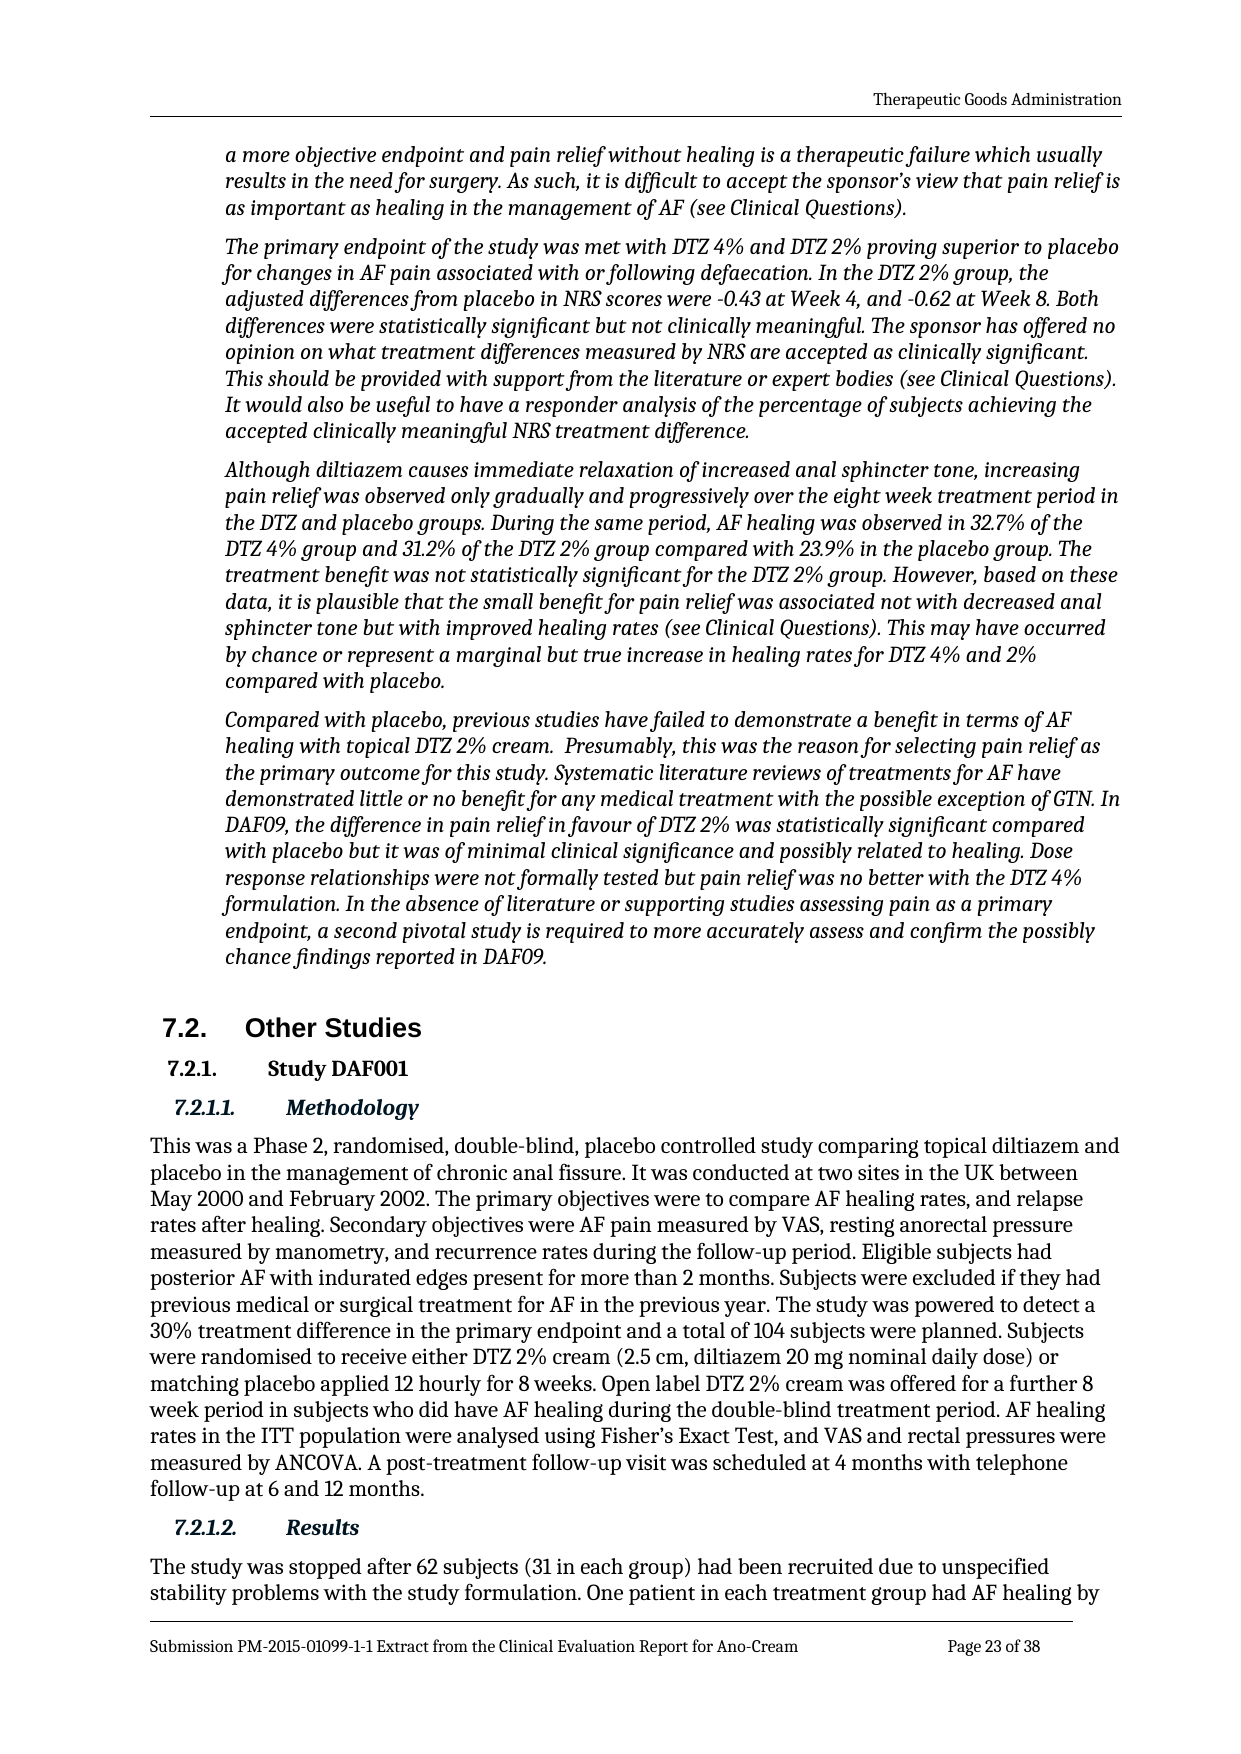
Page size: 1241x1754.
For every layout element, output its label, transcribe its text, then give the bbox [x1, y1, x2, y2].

subtitle Study DAF001 [168, 1056, 1122, 1082]
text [225, 142, 1122, 221]
subtitle Other Studies [162, 1012, 1122, 1043]
text Compared with placebo, previous studies have failed to demonstrate a benefit in terms of AF healing with topical DTZ 2% cream. Presumably, this was the reason for selecting pain relief as the primary outcome for this study. Systematic literature reviews of treatments for AF have demonstrated little or no benefit for any medical treatment with the possible exception of GTN. In DAF09, the difference in pain relief in favour of DTZ 2% was statistically significant compared with placebo but it was of minimal clinical significance and possibly related to healing. Dose response relationships were not formally tested but pain relief was no better with the DTZ 4% formulation. In the absence of literature or supporting studies assessing pain as a primary endpoint, a second pivotal study is required to more accurately assess and confirm the possibly chance findings reported in DAF09. [225, 707, 1122, 970]
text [150, 1553, 1122, 1606]
subtitle Results [174, 1515, 1122, 1541]
text The primary endpoint of the study was met with DTZ 4% and DTZ 2% proving superior to placebo for changes in AF pain associated with or following defaecation. In the DTZ 2% group, the adjusted differences from placebo in NRS scores were -0.43 at Week 4, and -0.62 at Week 8. Both differences were statistically significant but not clinically meaningful. The sponsor has offered no opinion on what treatment differences measured by NRS are accepted as clinically significant. This should be provided with support from the literature or expert bodies (see Clinical Questions). It would also be useful to have a responder analysis of the percentage of subjects achieving the accepted clinically meaningful NRS treatment difference. [225, 233, 1122, 444]
text Although diltiazem causes immediate relaxation of increased anal sphincter tone, increasing pain relief was observed only gradually and progressively over the eight week treatment period in the DTZ and placebo groups. During the same period, AF healing was observed in 32.7% of the DTZ 4% group and 31.2% of the DTZ 2% group compared with 23.9% in the placebo group. The treatment benefit was not statistically significant for the DTZ 2% group. However, based on these data, it is plausible that the small benefit for pain relief was associated not with decreased anal sphincter tone but with improved healing rates (see Clinical Questions). This may have occurred by chance or represent a marginal but true increase in healing rates for DTZ 4% and 2% compared with placebo. [225, 457, 1122, 694]
text This was a Phase 2, randomised, double-blind, placebo controlled study comparing topical diltiazem and placebo in the management of chronic anal fissure. It was conducted at two sites in the UK between May 2000 and February 2002. The primary objectives were to compare AF healing rates, and relapse rates after healing. Secondary objectives were AF pain measured by VAS, resting anorectal pressure measured by manometry, and recurrence rates during the follow-up period. Eligible subjects had posterior AF with indurated edges present for more than 2 months. Subjects were excluded if they had previous medical or surgical treatment for AF in the previous year. The study was powered to detect a 30% treatment difference in the primary endpoint and a total of 104 subjects were planned. Subjects were randomised to receive either DTZ 2% cream (2.5 cm, diltiazem 20 mg nominal daily dose) or matching placebo applied 12 hourly for 8 weeks. Open label DTZ 2% cream was offered for a further 8 week period in subjects who did have AF healing during the double-blind treatment period. AF healing rates in the ITT population were analysed using Fisher’s Exact Test, and VAS and rectal pressures were measured by ANCOVA. A post-treatment follow-up visit was scheduled at 4 months with telephone follow-up at 6 and 12 months. [150, 1133, 1122, 1502]
subtitle Methodology [174, 1094, 1122, 1121]
